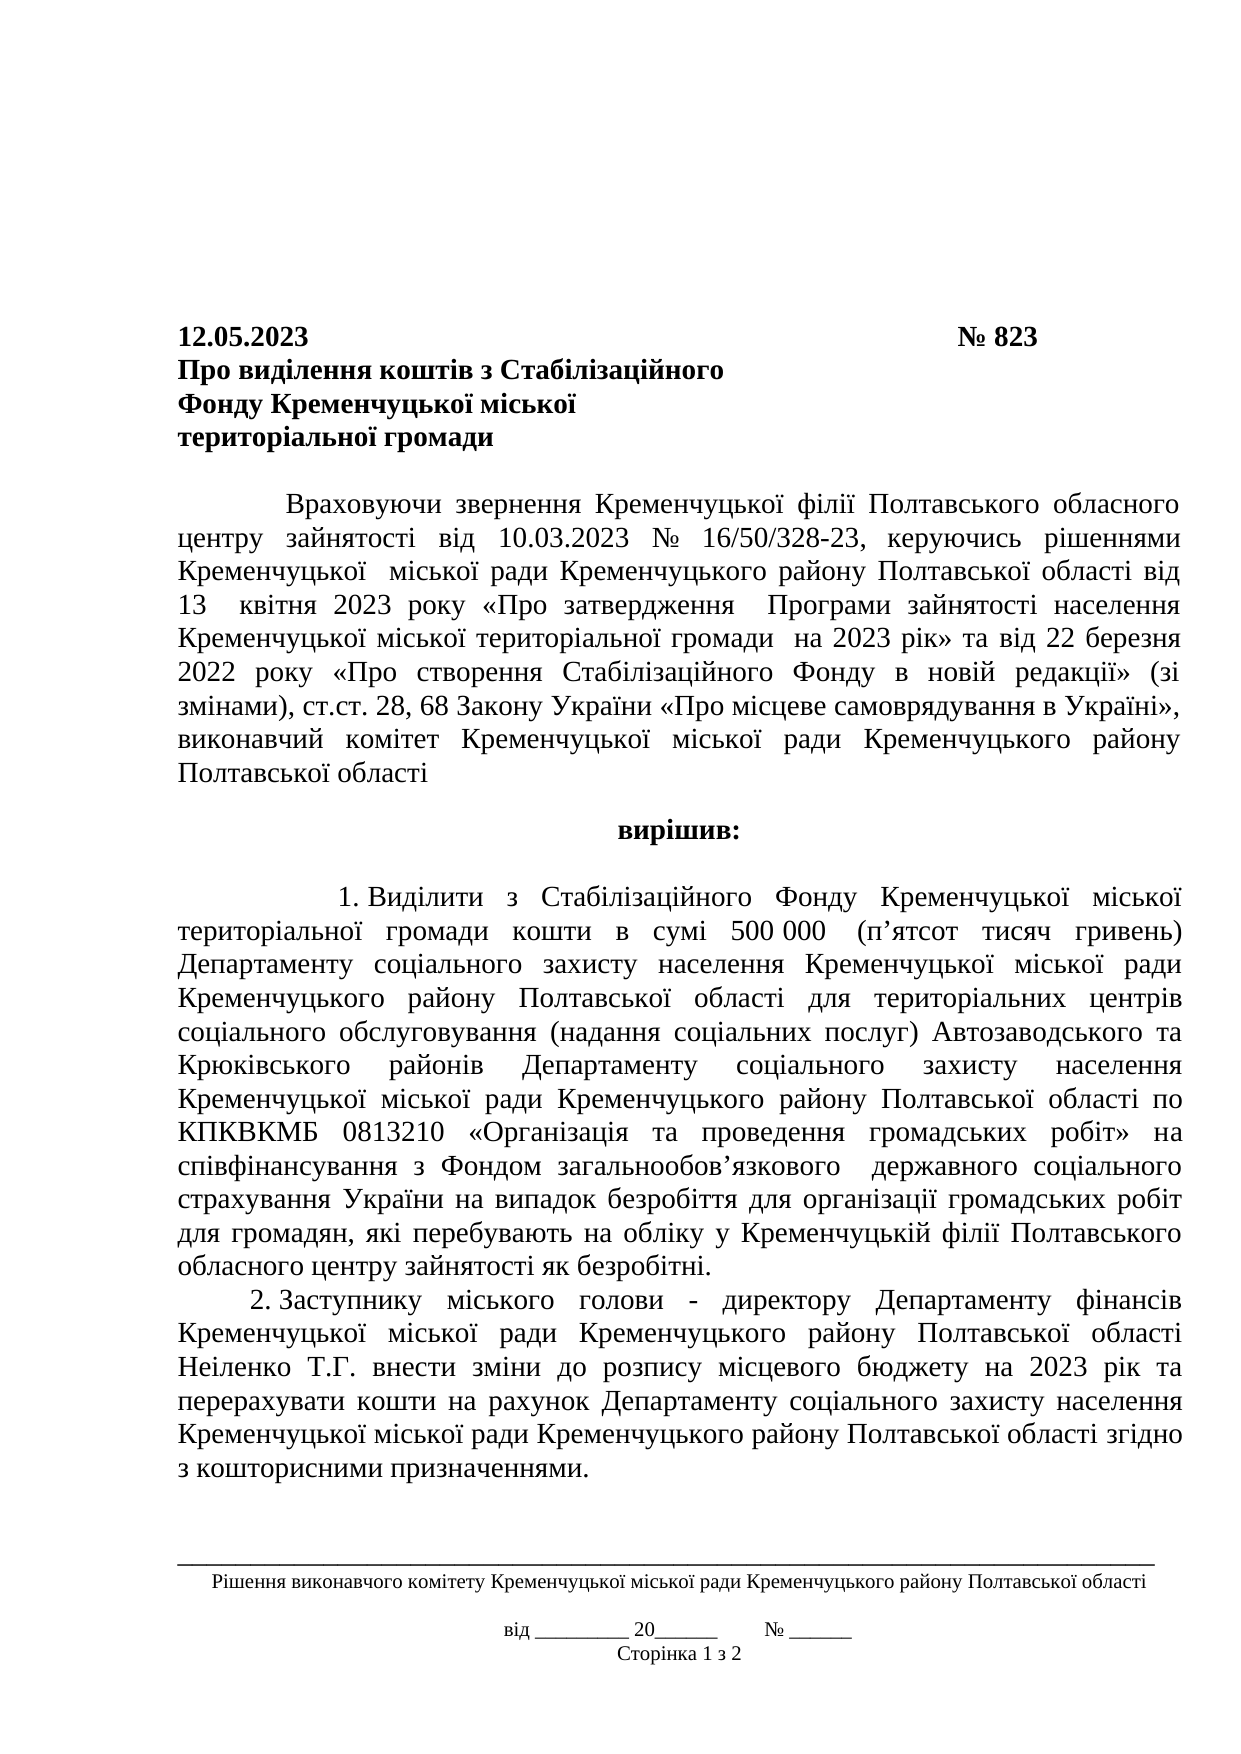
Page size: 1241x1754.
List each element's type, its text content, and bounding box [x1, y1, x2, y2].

text Про виділення коштів з Стабілізаційного [177, 352, 1183, 386]
text 1. Виділити з Стабілізаційного Фонду Кременчуцької міської територіальної громади кошти в сумі 500 000 (п’ятсот тисяч гривень) Департаменту соціального захисту населення Кременчуцької міської ради Кременчуцького району Полтавської області для територіальних центрів соціального обслуговування (надання соціальних послуг) Автозаводського та Крюківського районів Департаменту соціального захисту населення Кременчуцької міської ради Кременчуцького району Полтавської області по КПКВКМБ 0813210 «Організація та проведення громадських робіт» на співфінансування з Фондом загальнообов’язкового державного соціального страхування України на випадок безробіття для організації громадських робіт для громадян, які перебувають на обліку у Кременчуцькій філії Полтавського обласного центру зайнятості як безробітні. [177, 879, 1183, 1282]
text 2. Заступнику міського голови - директору Департаменту фінансів Кременчуцької міської ради Кременчуцького району Полтавської області Неіленко Т.Г. внести зміни до розпису місцевого бюджету на 2023 рік та перерахувати кошти на рахунок Департаменту соціального захисту населення Кременчуцької міської ради Кременчуцького району Полтавської області згідно з кошторисними призначеннями. [177, 1282, 1183, 1483]
text 12.05.2023 № 823 [177, 319, 1181, 352]
text вирішив: [177, 812, 1181, 846]
text Враховуючи звернення Кременчуцької філії Полтавського обласного центру зайнятості від 10.03.2023 № 16/50/328-23, керуючись рішеннями Кременчуцької міської ради Кременчуцького району Полтавської області від 13 квітня 2023 року «Про затвердження Програми зайнятості населення Кременчуцької міської територіальної громади на 2023 рік» та від 22 березня 2022 року «Про створення Стабілізаційного Фонду в новій редакції» (зі змінами), ст.ст. 28, 68 Закону України «Про місцеве самоврядування в Україні», виконавчий комітет Кременчуцької міської ради Кременчуцького району Полтавської області [177, 486, 1181, 788]
text територіальної громади [177, 419, 1183, 453]
text Фонду Кременчуцької міської [177, 386, 1183, 419]
